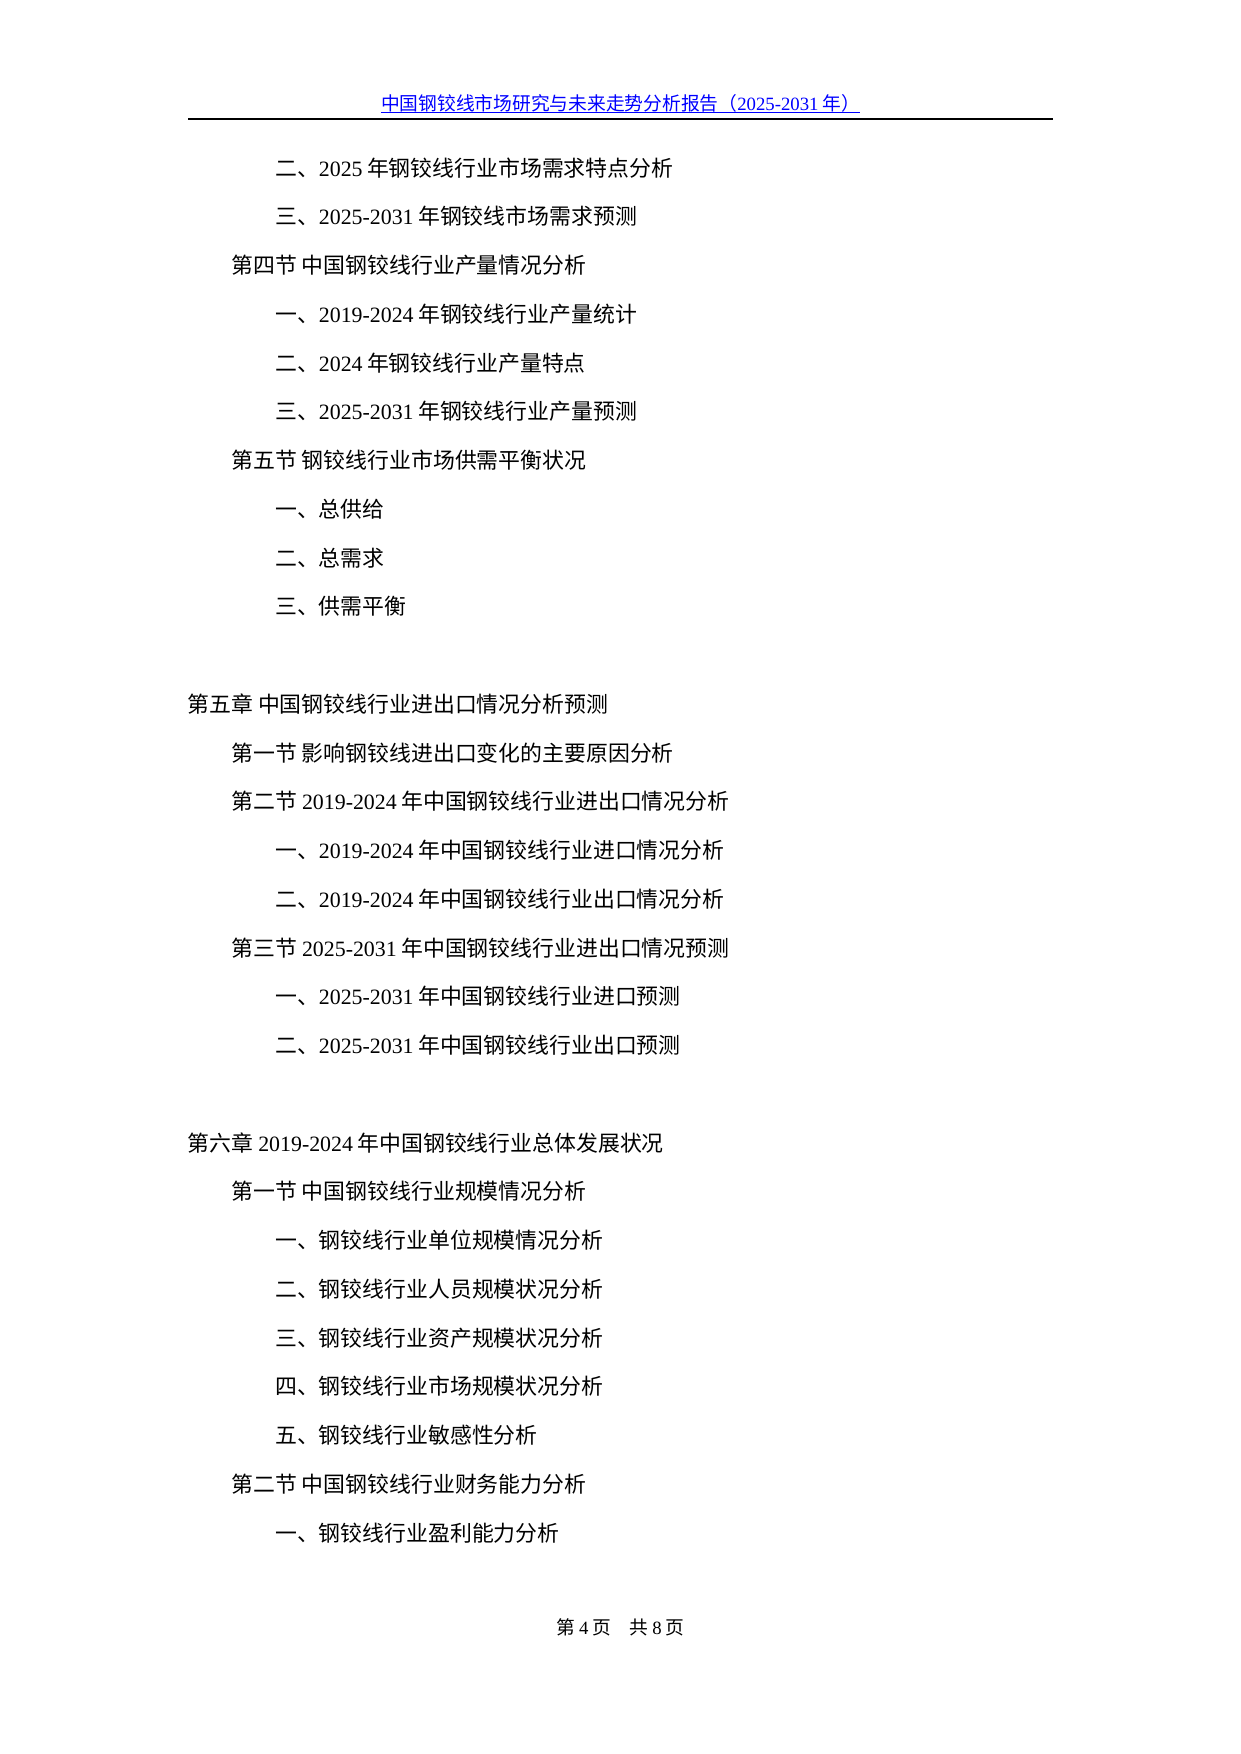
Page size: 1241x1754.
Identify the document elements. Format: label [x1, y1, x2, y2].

text [187, 150, 1053, 1548]
